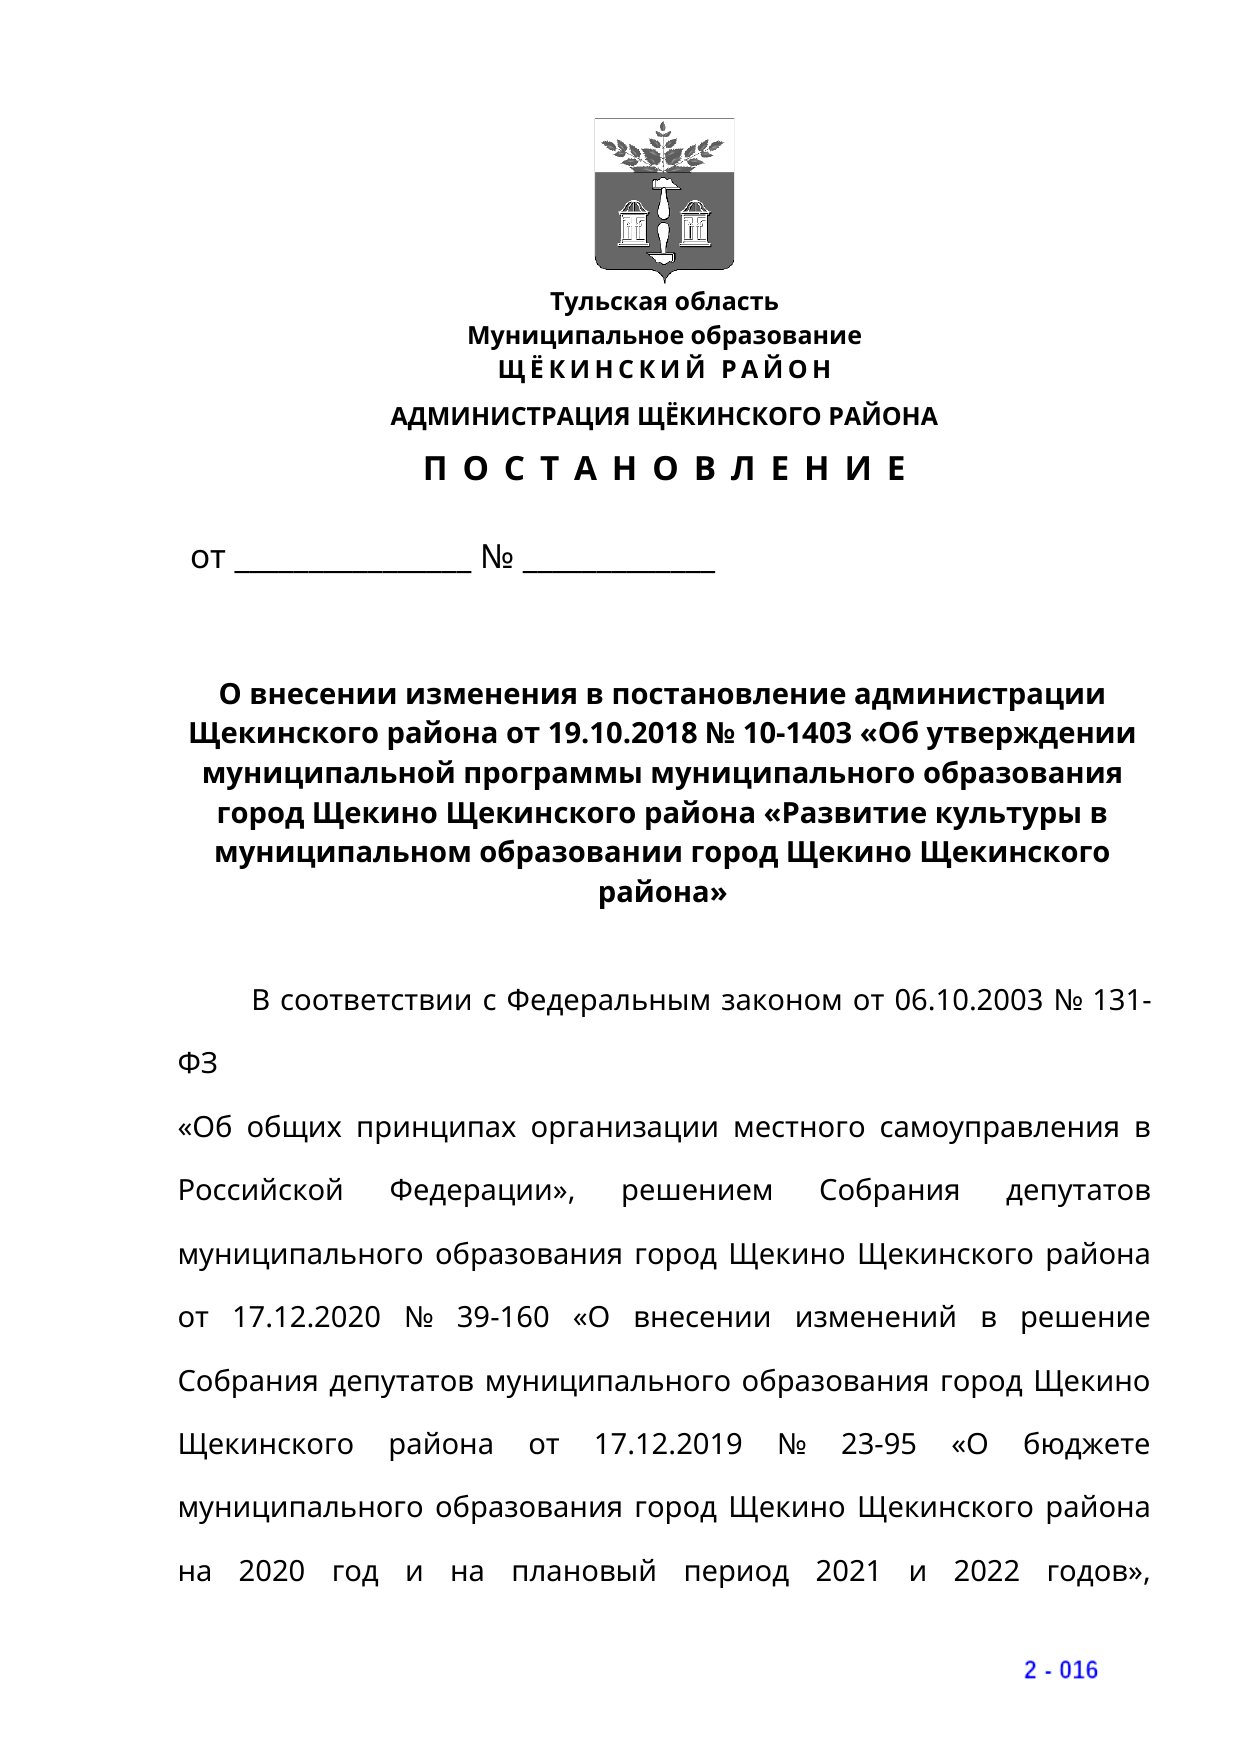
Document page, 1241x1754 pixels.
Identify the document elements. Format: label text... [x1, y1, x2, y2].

text город Щекино Щекинского района «Развитие культуры в [177, 792, 1148, 832]
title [177, 979, 1152, 1590]
text ЩЁКИНСКИЙ РАЙОН [177, 352, 1152, 386]
text Щекинского района от 19.10.2018 № 10-1403 «Об утверждении муниципальной программы муниципального образования [177, 713, 1148, 792]
text О внесении изменения в постановление администрации [177, 673, 1148, 713]
text Тульская область [177, 284, 1152, 318]
text П О С Т А Н О В Л Е Н И Е [177, 445, 1152, 491]
text Муниципальное образование [177, 318, 1152, 352]
text АДМИНИСТРАЦИЯ ЩЁКИНСКОГО РАЙОНА [177, 399, 1152, 433]
text муниципальном образовании город Щекино Щекинского района» [177, 832, 1148, 911]
